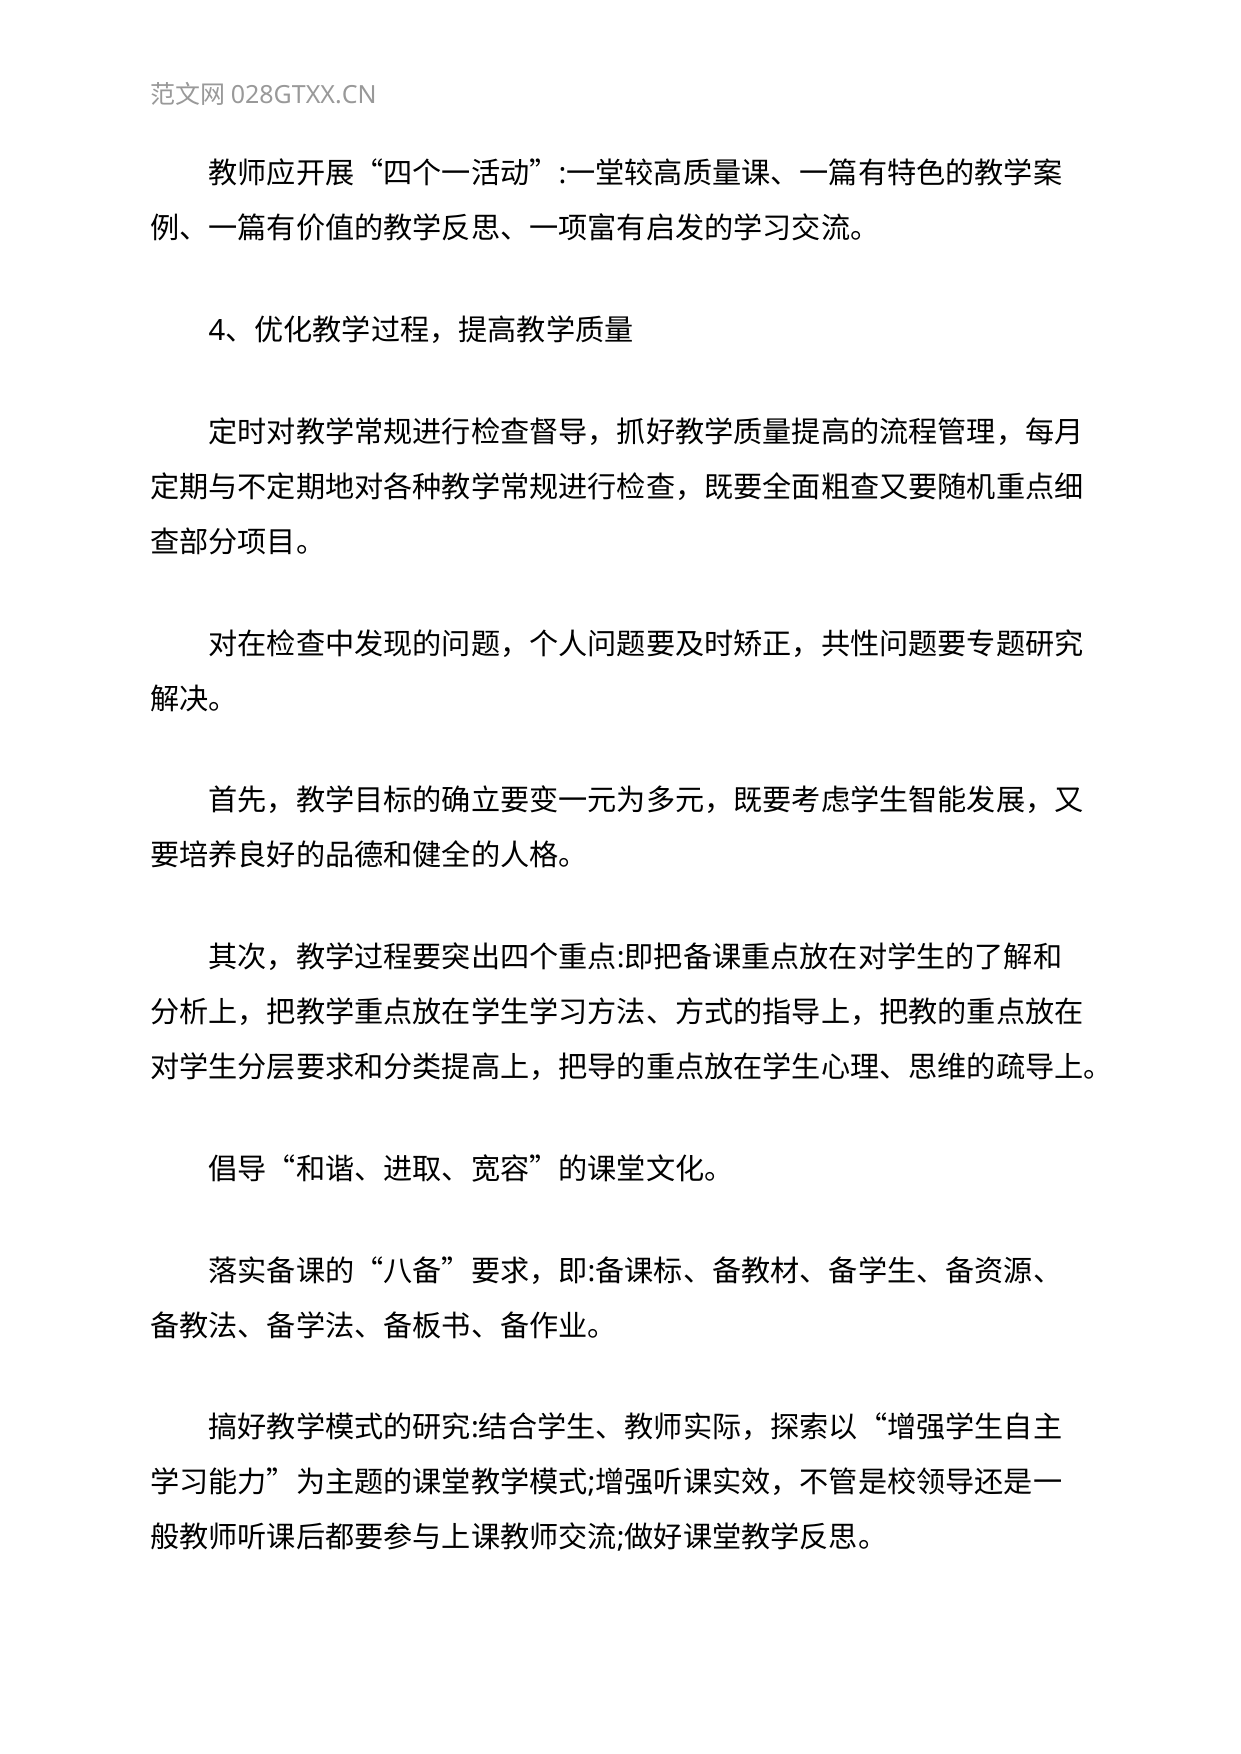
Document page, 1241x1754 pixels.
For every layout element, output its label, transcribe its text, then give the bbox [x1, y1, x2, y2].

text 其次，教学过程要突出四个重点:即把备课重点放在对学生的了解和分析上，把教学重点放在学生学习方法、方式的指导上，把教的重点放在对学生分层要求和分类提高上，把导的重点放在学生心理、思维的疏导上。 [150, 934, 1090, 1086]
text 对在检查中发现的问题，个人问题要及时矫正，共性问题要专题研究解决。 [150, 620, 1090, 717]
text 倡导“和谐、进取、宽容”的课堂文化。 [150, 1145, 1090, 1188]
text 落实备课的“八备”要求，即:备课标、备教材、备学生、备资源、备教法、备学法、备板书、备作业。 [150, 1247, 1090, 1344]
text 4、优化教学过程，提高教学质量 [150, 307, 1090, 349]
text 教师应开展“四个一活动”:一堂较高质量课、一篇有特色的教学案例、一篇有价值的教学反思、一项富有启发的学习交流。 [150, 150, 1090, 247]
text 搞好教学模式的研究:结合学生、教师实际，探索以“增强学生自主学习能力”为主题的课堂教学模式;增强听课实效，不管是校领导还是一般教师听课后都要参与上课教师交流;做好课堂教学反思。 [150, 1404, 1090, 1556]
text 定时对教学常规进行检查督导，抓好教学质量提高的流程管理，每月定期与不定期地对各种教学常规进行检查，既要全面粗查又要随机重点细查部分项目。 [150, 409, 1090, 561]
text 首先，教学目标的确立要变一元为多元，既要考虑学生智能发展，又要培养良好的品德和健全的人格。 [150, 777, 1090, 874]
